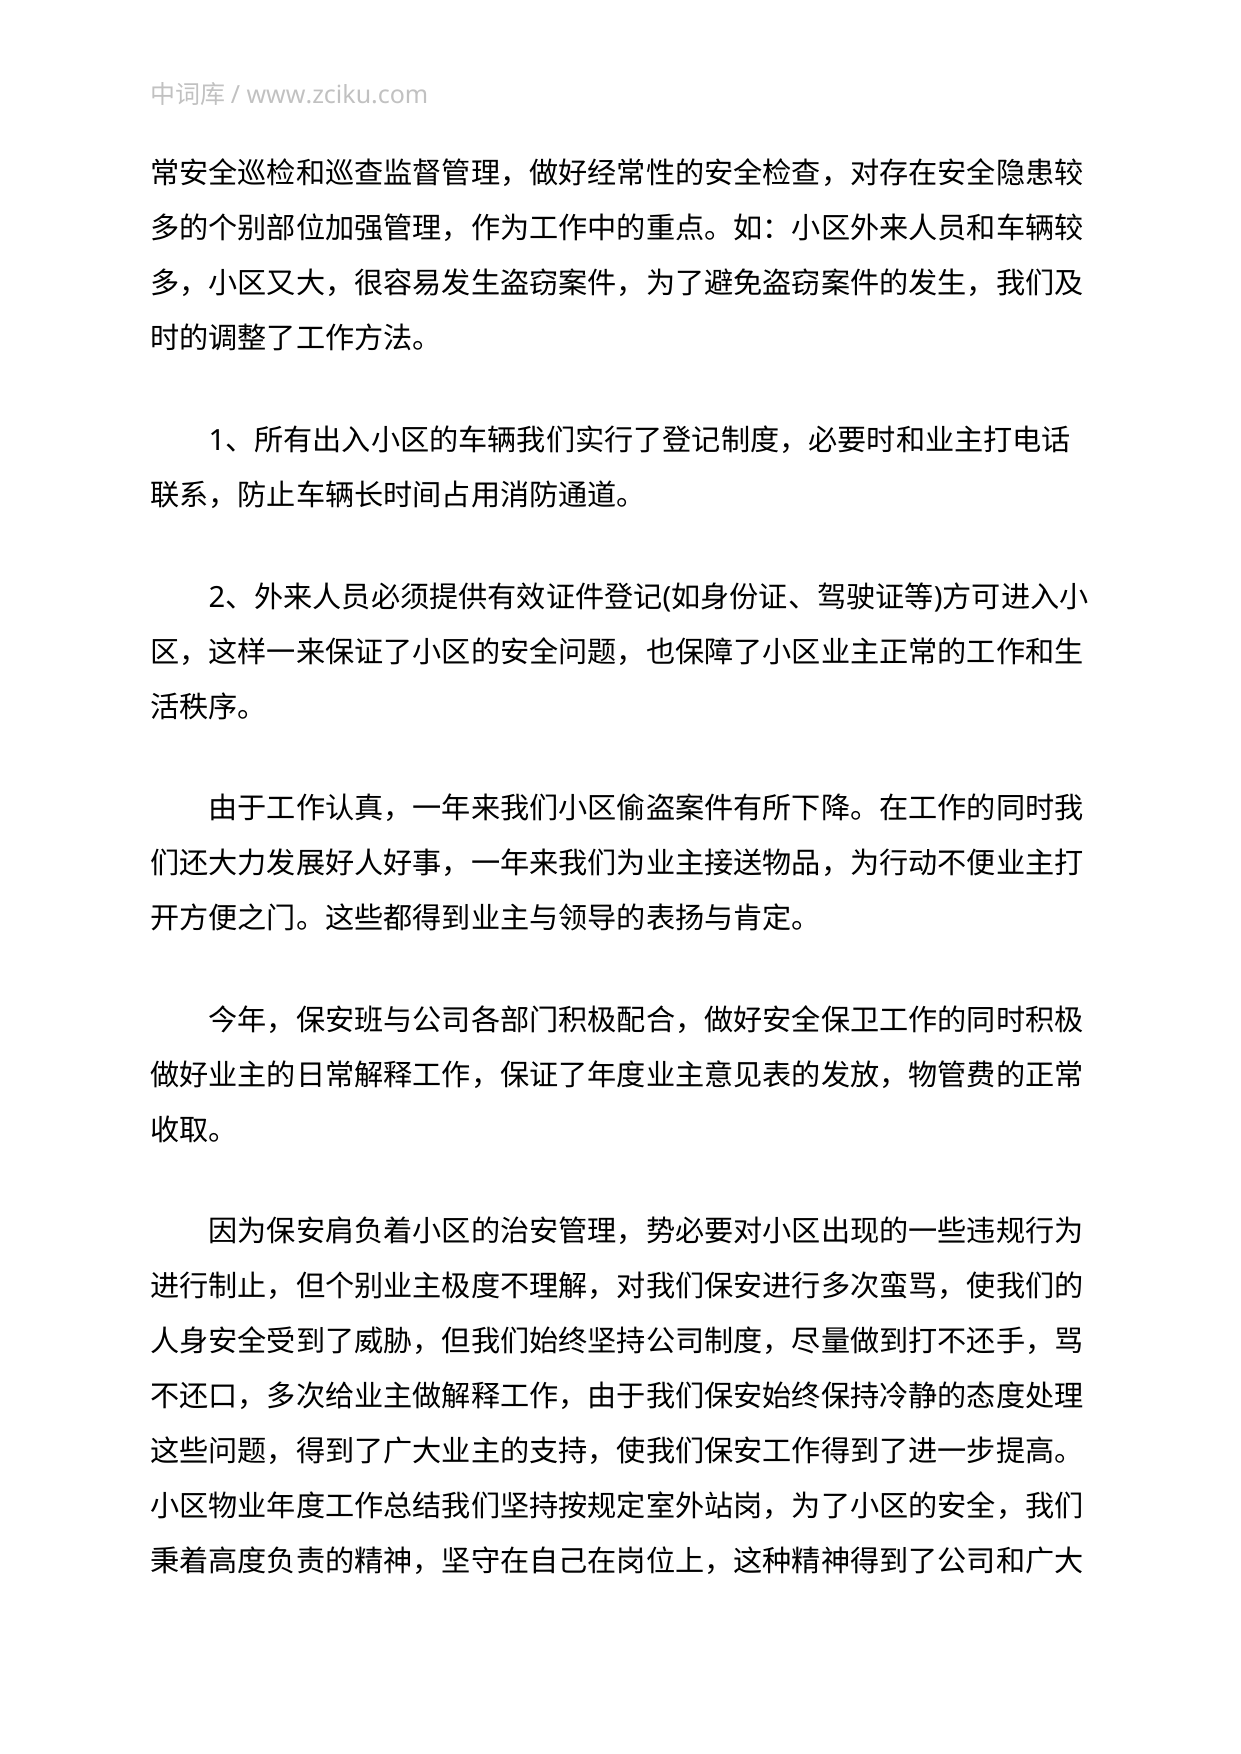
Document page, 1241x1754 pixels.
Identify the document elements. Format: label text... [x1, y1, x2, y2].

text 今年，保安班与公司各部门积极配合，做好安全保卫工作的同时积极做好业主的日常解释工作，保证了年度业主意见表的发放，物管费的正常收取。 [150, 996, 1090, 1148]
text 由于工作认真，一年来我们小区偷盗案件有所下降。在工作的同时我们还大力发展好人好事，一年来我们为业主接送物品，为行动不便业主打开方便之门。这些都得到业主与领导的表扬与肯定。 [150, 785, 1090, 937]
text 2、外来人员必须提供有效证件登记(如身份证、驾驶证等)方可进入小区，这样一来保证了小区的安全问题，也保障了小区业主正常的工作和生活秩序。 [150, 573, 1090, 725]
text 1、所有出入小区的车辆我们实行了登记制度，必要时和业主打电话联系，防止车辆长时间占用消防通道。 [150, 416, 1090, 514]
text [150, 150, 1090, 357]
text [150, 1208, 1090, 1580]
